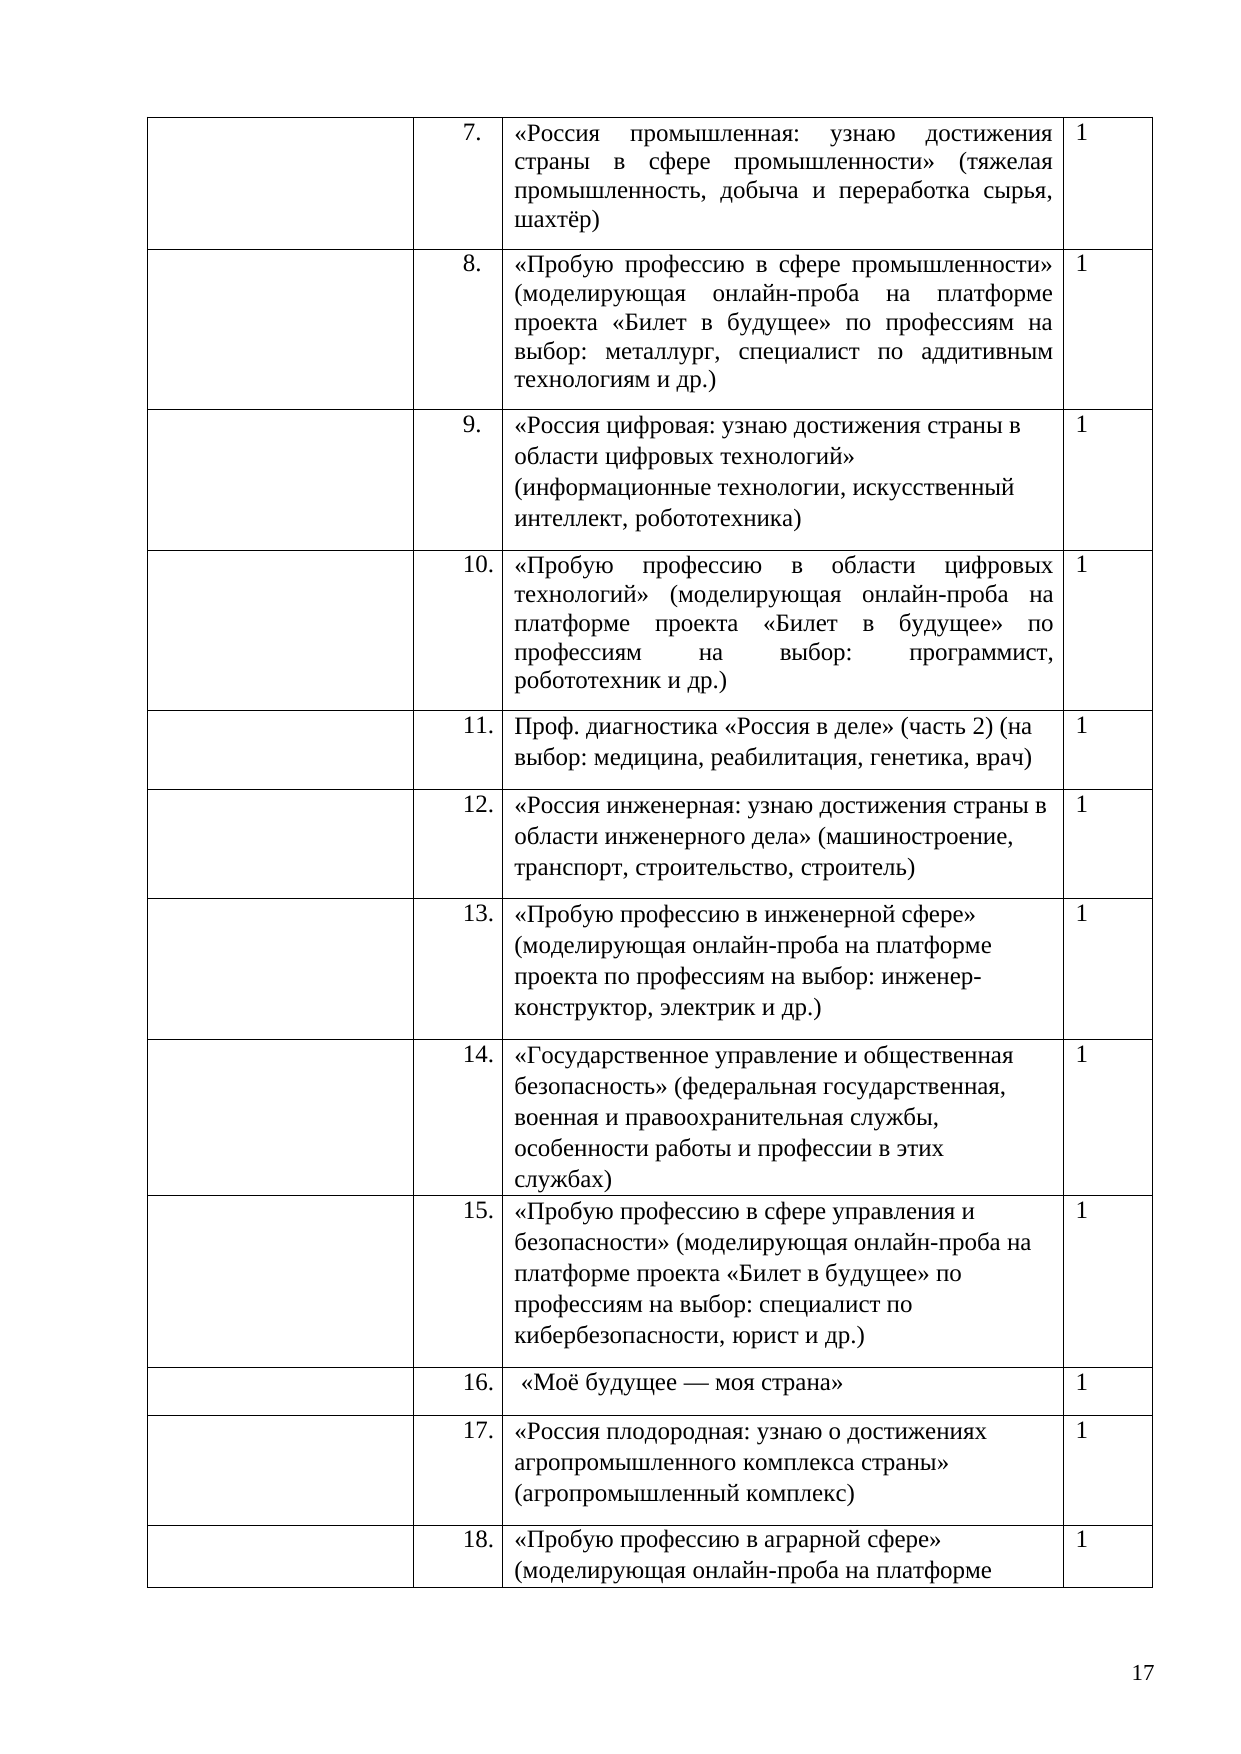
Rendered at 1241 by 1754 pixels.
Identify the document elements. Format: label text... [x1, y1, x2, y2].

table_cell 15. [414, 1196, 502, 1367]
table_cell [148, 1416, 413, 1525]
table_cell [148, 711, 413, 789]
table_cell 1 [1064, 711, 1152, 789]
table_cell [148, 899, 413, 1039]
table_cell [148, 250, 413, 409]
table_cell 1 [1064, 250, 1152, 409]
table_header «Россия промышленная: узнаю достижения страны в сфере промышленности» (тяжелая промышленность, добыча и переработка сырья, шахтёр) [503, 118, 1063, 248]
table_cell «Россия плодородная: узнаю о достижениях агропромышленного комплекса страны» (агропромышленный комплекс) [503, 1416, 1063, 1525]
table_cell 14. [414, 1040, 502, 1195]
table_cell «Пробую профессию в области цифровых технологий» (моделирующая онлайн-проба на платформе проекта «Билет в будущее» по профессиям на выбор: программист, робототехник и др.) [503, 551, 1063, 710]
table_cell «Россия цифровая: узнаю достижения страны в области цифровых технологий» (информационные технологии, искусственный интеллект, робототехника) [503, 410, 1063, 549]
table_cell «Моё будущее — моя страна» [503, 1368, 1063, 1415]
table_cell 9. [414, 410, 502, 549]
table_cell 1 [1064, 410, 1152, 549]
table_header 7. [414, 118, 502, 248]
table_cell «Пробую профессию в сфере промышленности» (моделирующая онлайн-проба на платформе проекта «Билет в будущее» по профессиям на выбор: металлург, специалист по аддитивным технологиям и др.) [503, 250, 1063, 409]
table_cell 1 [1064, 1196, 1152, 1367]
table_cell 1 [1064, 1526, 1152, 1587]
table_cell 1 [1064, 1368, 1152, 1415]
table_cell 1 [1064, 1040, 1152, 1195]
table_cell [148, 551, 413, 710]
table_cell [148, 1368, 413, 1415]
table_header [148, 118, 413, 248]
table_cell [148, 410, 413, 549]
table_cell [148, 1040, 413, 1195]
table_cell «Пробую профессию в аграрной сфере» (моделирующая онлайн-проба на платформе [503, 1526, 1063, 1587]
table_cell 12. [414, 790, 502, 898]
table_cell 17. [414, 1416, 502, 1525]
table_cell 1 [1064, 790, 1152, 898]
table_cell Проф. диагностика «Россия в деле» (часть 2) (на выбор: медицина, реабилитация, генетика, врач) [503, 711, 1063, 789]
table_cell «Пробую профессию в инженерной сфере» (моделирующая онлайн-проба на платформе проекта по профессиям на выбор: инженер- конструктор, электрик и др.) [503, 899, 1063, 1039]
table_header 1 [1064, 118, 1152, 248]
table_cell 1 [1064, 899, 1152, 1039]
table_cell «Государственное управление и общественная безопасность» (федеральная государственная, военная и правоохранительная службы, особенности работы и профессии в этих службах) [503, 1040, 1063, 1195]
table_cell 11. [414, 711, 502, 789]
table_cell [148, 1196, 413, 1367]
table_cell 10. [414, 551, 502, 710]
table_cell 1 [1064, 1416, 1152, 1525]
table_cell «Пробую профессию в сфере управления и безопасности» (моделирующая онлайн-проба на платформе проекта «Билет в будущее» по профессиям на выбор: специалист по кибербезопасности, юрист и др.) [503, 1196, 1063, 1367]
table_cell [148, 1526, 413, 1587]
table_cell 1 [1064, 551, 1152, 710]
table_cell 13. [414, 899, 502, 1039]
table_cell «Россия инженерная: узнаю достижения страны в области инженерного дела» (машиностроение, транспорт, строительство, строитель) [503, 790, 1063, 898]
table_cell [148, 790, 413, 898]
table_cell 16. [414, 1368, 502, 1415]
table_cell 18. [414, 1526, 502, 1587]
table_cell 8. [414, 250, 502, 409]
